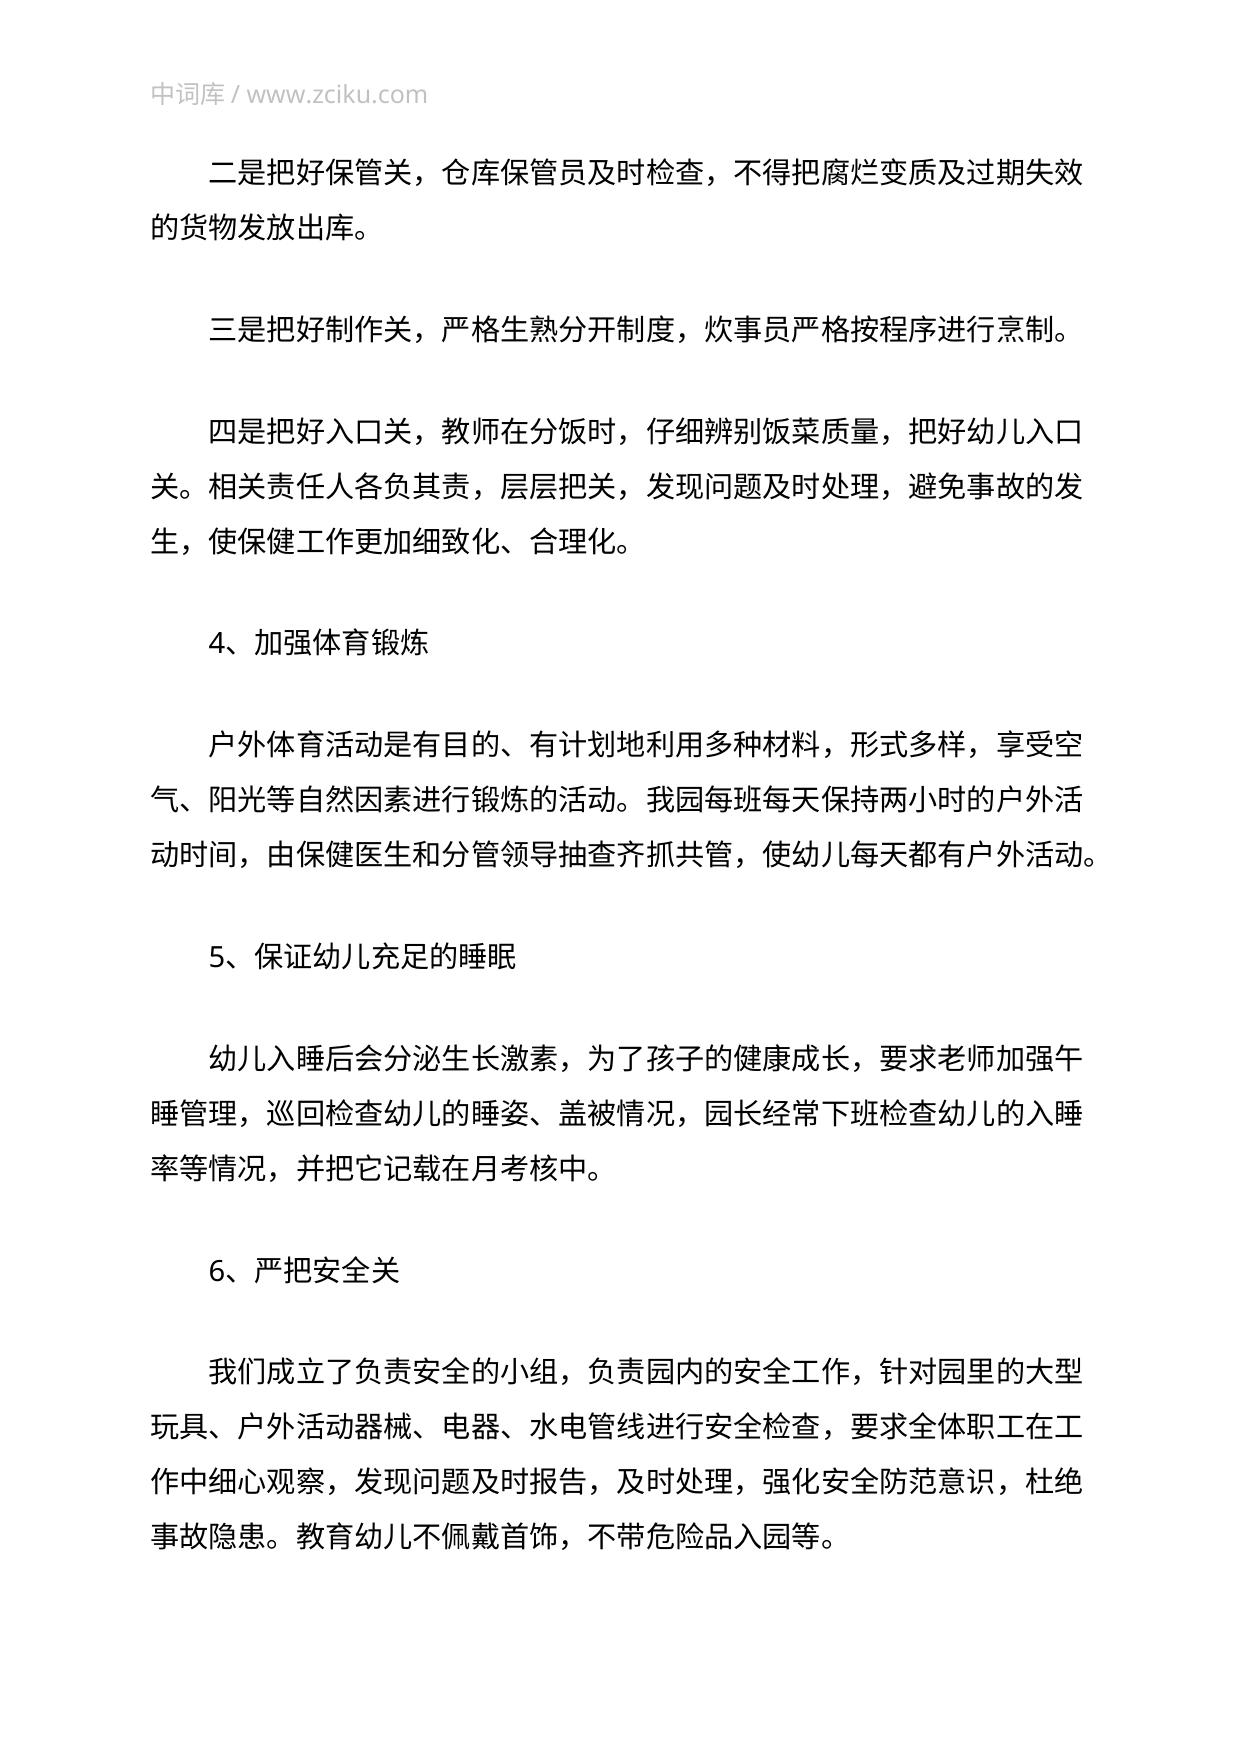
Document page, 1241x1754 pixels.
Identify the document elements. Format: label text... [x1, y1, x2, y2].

text 户外体育活动是有目的、有计划地利用多种材料，形式多样，享受空气、阳光等自然因素进行锻炼的活动。我园每班每天保持两小时的户外活动时间，由保健医生和分管领导抽查齐抓共管，使幼儿每天都有户外活动。 [150, 722, 1090, 874]
text 4、加强体育锻炼 [150, 620, 1090, 662]
text 四是把好入口关，教师在分饭时，仔细辨别饭菜质量，把好幼儿入口关。相关责任人各负其责，层层把关，发现问题及时处理，避免事故的发生，使保健工作更加细致化、合理化。 [150, 408, 1090, 561]
text 5、保证幼儿充足的睡眠 [150, 933, 1090, 976]
text 二是把好保管关，仓库保管员及时检查，不得把腐烂变质及过期失效的货物发放出库。 [150, 150, 1090, 247]
text 6、严把安全关 [150, 1247, 1090, 1289]
text 三是把好制作关，严格生熟分开制度，炊事员严格按程序进行烹制。 [150, 307, 1090, 349]
text 幼儿入睡后会分泌生长激素，为了孩子的健康成长，要求老师加强午睡管理，巡回检查幼儿的睡姿、盖被情况，园长经常下班检查幼儿的入睡率等情况，并把它记载在月考核中。 [150, 1036, 1090, 1188]
text 我们成立了负责安全的小组，负责园内的安全工作，针对园里的大型玩具、户外活动器械、电器、水电管线进行安全检查，要求全体职工在工作中细心观察，发现问题及时报告，及时处理，强化安全防范意识，杜绝事故隐患。教育幼儿不佩戴首饰，不带危险品入园等。 [150, 1349, 1090, 1556]
